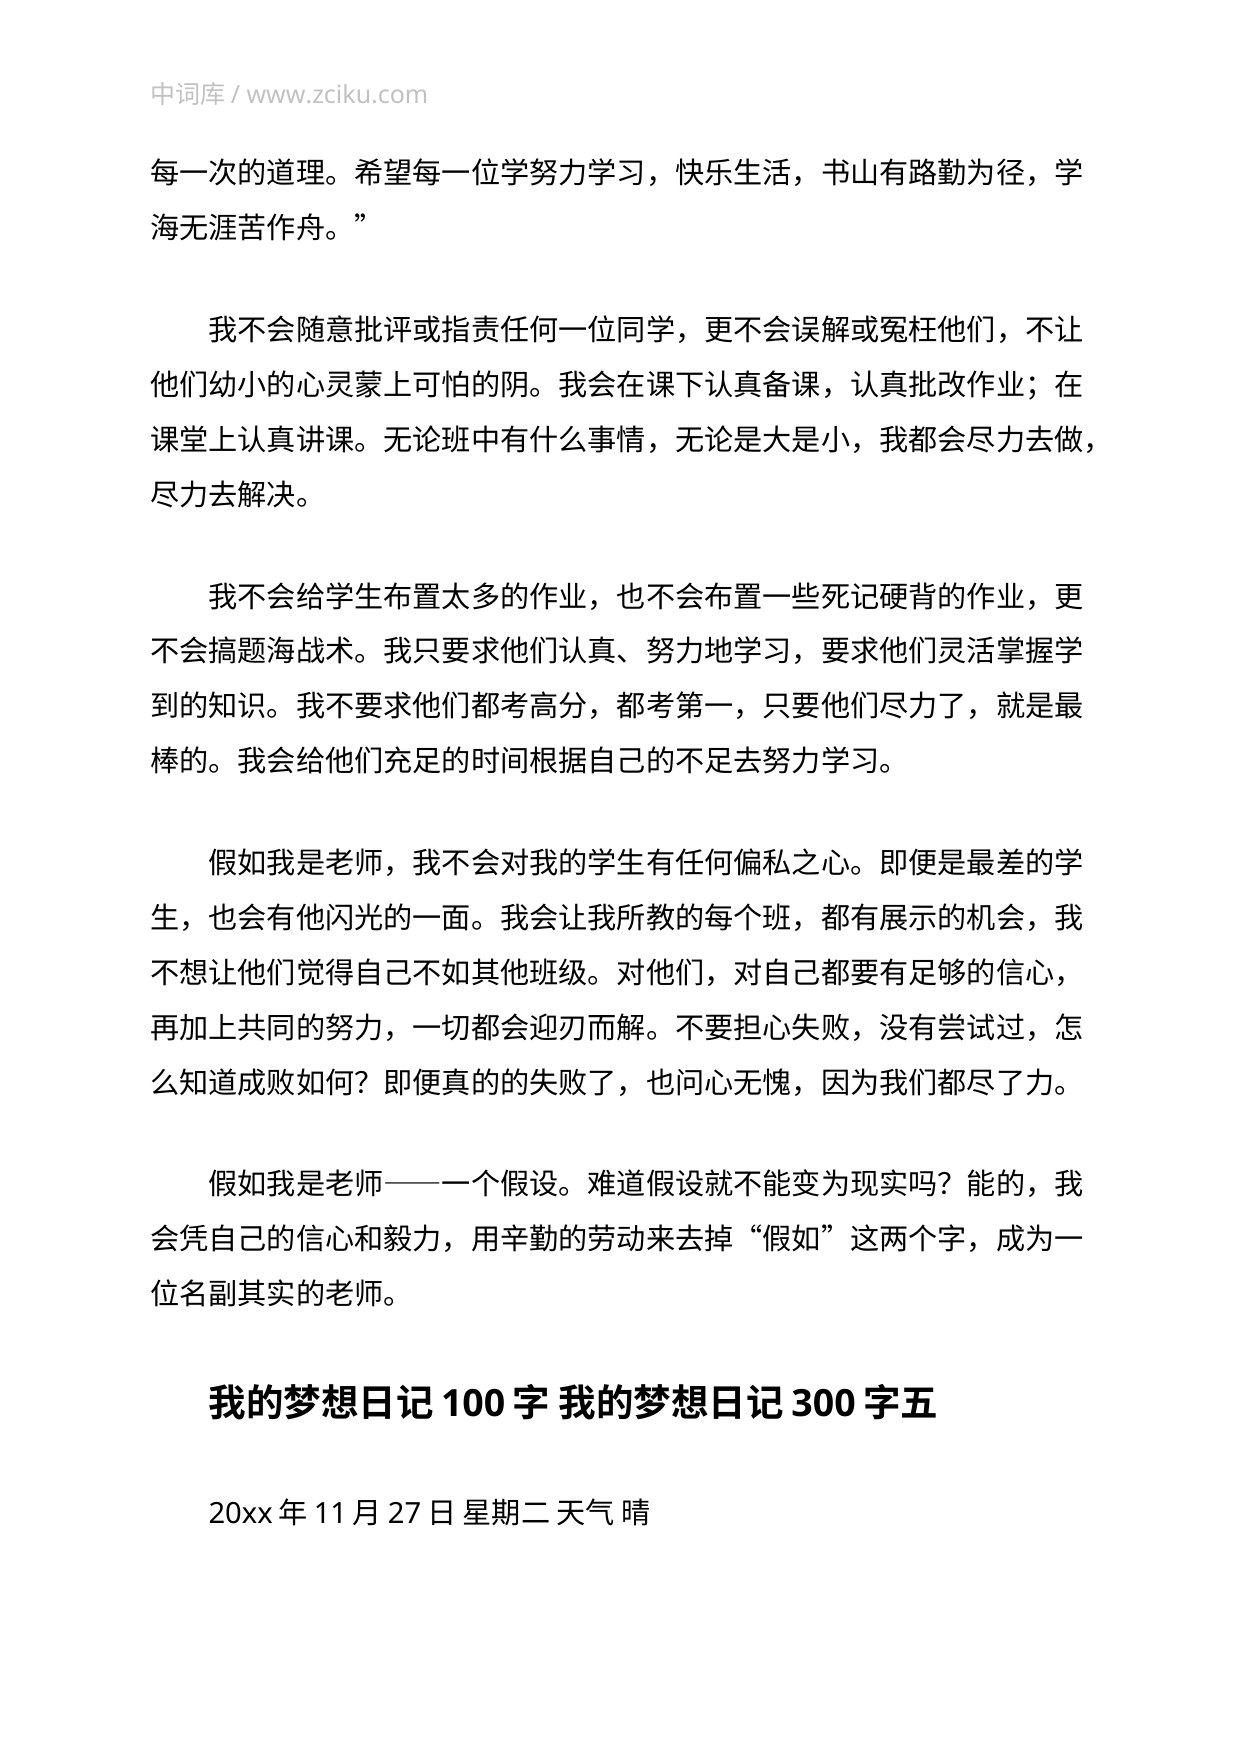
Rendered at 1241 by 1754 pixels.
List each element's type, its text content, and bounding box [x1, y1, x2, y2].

text 我不会给学生布置太多的作业，也不会布置一些死记硬背的作业，更不会搞题海战术。我只要求他们认真、努力地学习，要求他们灵活掌握学到的知识。我不要求他们都考高分，都考第一，只要他们尽力了，就是最棒的。我会给他们充足的时间根据自己的不足去努力学习。 [150, 573, 1090, 780]
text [150, 150, 1090, 247]
text 20xx年11月27日 星期二 天气 晴 [150, 1490, 1090, 1532]
text 假如我是老师——一个假设。难道假设就不能变为现实吗？能的，我会凭自己的信心和毅力，用辛勤的劳动来去掉“假如”这两个字，成为一位名副其实的老师。 [150, 1161, 1090, 1313]
text 假如我是老师，我不会对我的学生有任何偏私之心。即便是最差的学生，也会有他闪光的一面。我会让我所教的每个班，都有展示的机会，我不想让他们觉得自己不如其他班级。对他们，对自己都要有足够的信心，再加上共同的努力，一切都会迎刃而解。不要担心失败，没有尝试过，怎么知道成败如何？即便真的的失败了，也问心无愧，因为我们都尽了力。 [150, 839, 1090, 1101]
text 我不会随意批评或指责任何一位同学，更不会误解或冤枉他们，不让他们幼小的心灵蒙上可怕的阴。我会在课下认真备课，认真批改作业；在课堂上认真讲课。无论班中有什么事情，无论是大是小，我都会尽力去做，尽力去解决。 [150, 307, 1090, 514]
text 我的梦想日记100字 我的梦想日记300字五 [150, 1372, 1090, 1427]
